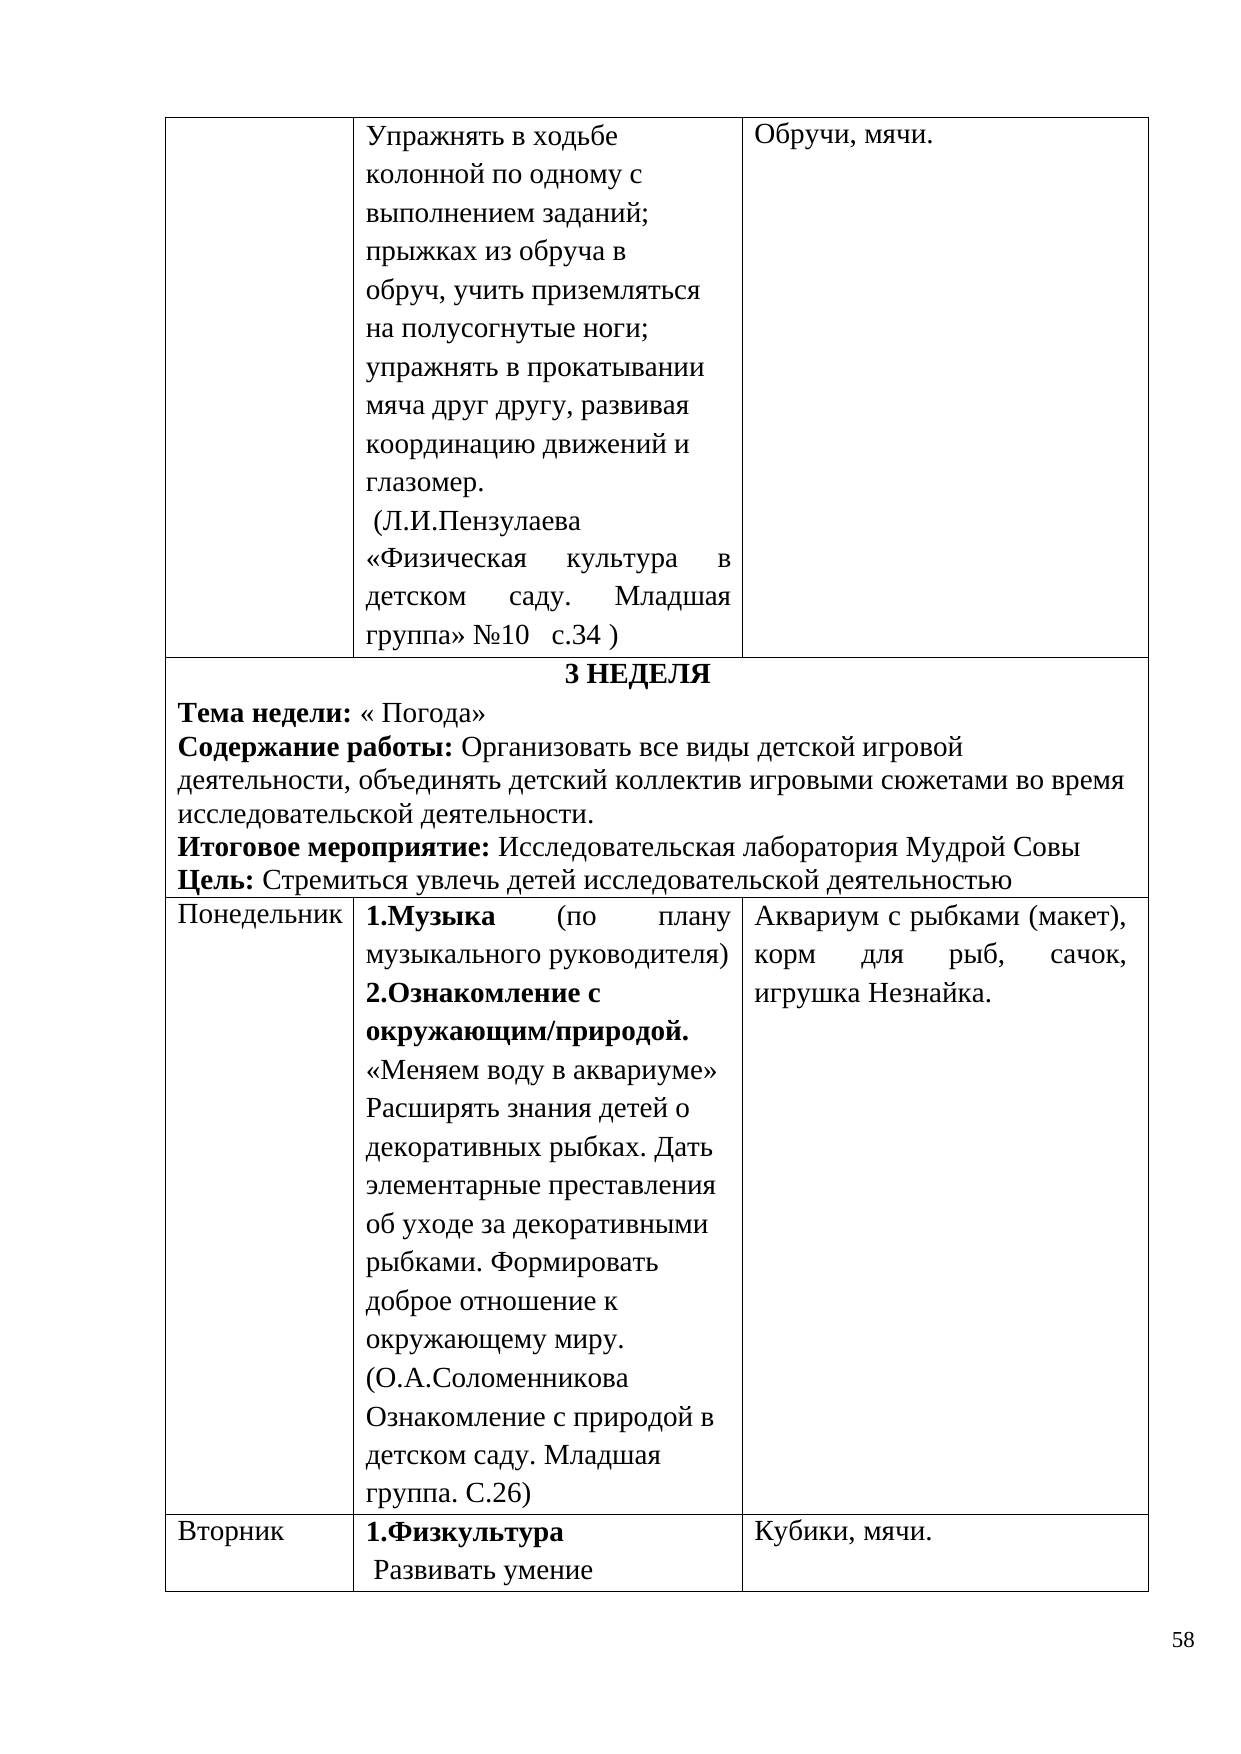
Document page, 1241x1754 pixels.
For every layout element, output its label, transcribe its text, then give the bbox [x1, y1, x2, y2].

table_cell 1.Физкультура Развивать умение [354, 1515, 742, 1591]
table_cell 3 НЕДЕЛЯ Тема недели: « Погода» Содержание работы: Организовать все виды детской игровой деятельности, объединять детский коллектив игровыми сюжетами во время исследовательской деятельности. Итоговое мероприятие: Исследовательская лаборатория Мудрой Совы Цель: Стремиться увлечь детей исследовательской деятельностью [166, 658, 1148, 897]
table_header [166, 118, 353, 657]
table_header Упражнять в ходьбе колонной по одному с выполнением заданий; прыжках из обруча в обруч, учить приземляться на полусогнутые ноги; упражнять в прокатывании мяча друг другу, развивая координацию движений и глазомер. (Л.И.Пензулаева «Физическая культура в детском саду. Младшая группа» №10 с.34 ) [354, 118, 742, 657]
table_header Обручи, мячи. [743, 118, 1148, 657]
table_cell Вторник [166, 1515, 353, 1591]
table_cell Кубики, мячи. [743, 1515, 1148, 1591]
table_cell Аквариум с рыбками (макет), корм для рыб, сачок, игрушка Незнайка. [743, 898, 1148, 1514]
table_cell Понедельник [166, 898, 353, 1514]
table_cell 1.Музыка (по плану музыкального руководителя) 2.Ознакомление с окружающим/природой. «Меняем воду в аквариуме» Расширять знания детей о декоративных рыбках. Дать элементарные преставления об уходе за декоративными рыбками. Формировать доброе отношение к окружающему миру. (О.А.Соломенникова Ознакомление с природой в детском саду. Младшая группа. С.26) [354, 898, 742, 1514]
